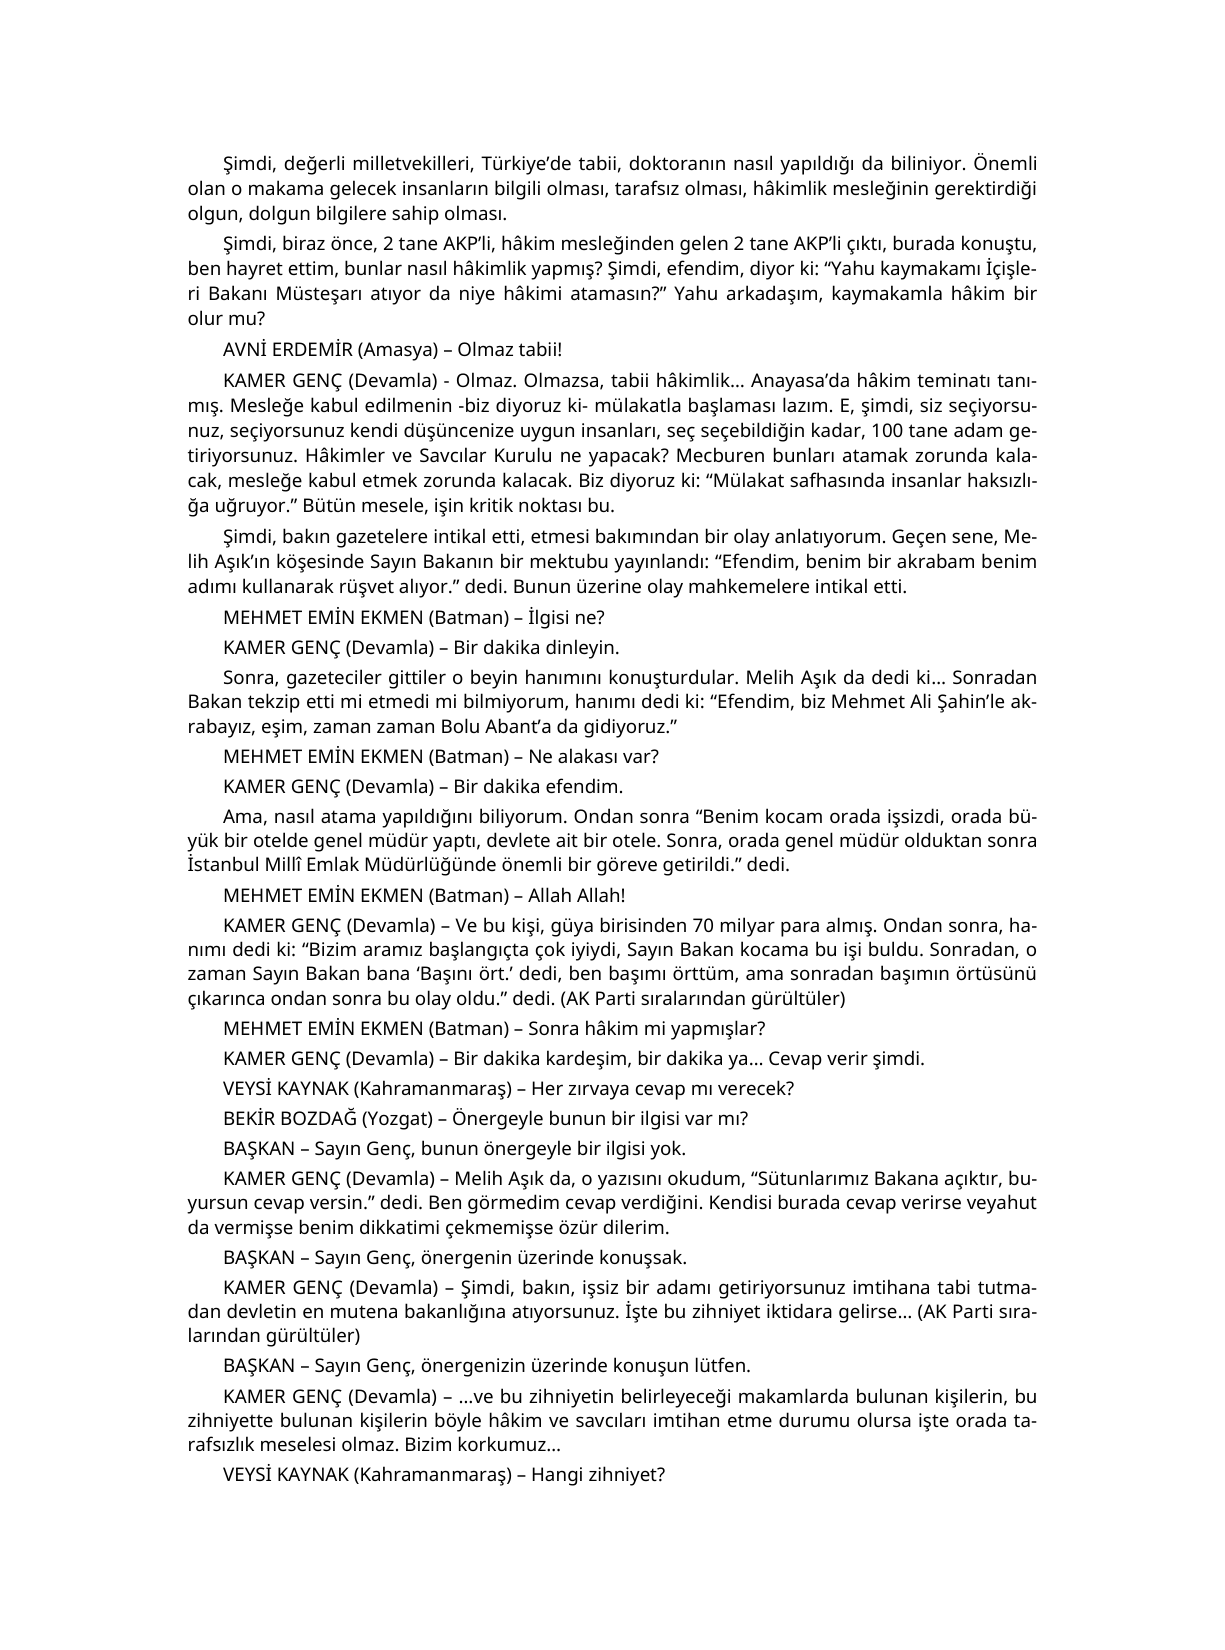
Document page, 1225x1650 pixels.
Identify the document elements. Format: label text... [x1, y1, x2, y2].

text KA­MER GENÇ (De­vam­la) – Şim­di, ba­kın, iş­siz bir ada­mı ge­ti­ri­yor­su­nuz im­ti­ha­na ta­bi tut­ma­dan dev­le­tin en mu­te­na ba­kan­lı­ğı­na atı­yor­su­nuz. İş­te bu zih­ni­yet ik­ti­da­ra ge­lir­se­… (AK Par­ti sı­ra­la­rın­dan gü­rül­tü­ler) [187, 1275, 1037, 1348]
text BAŞ­KAN – Sa­yın Genç, bu­nun öner­gey­le bir il­gi­si yok. [187, 1136, 1037, 1160]
text KA­MER GENÇ (De­vam­la) – Bir da­ki­ka efen­dim. [187, 774, 1037, 798]
text KA­MER GENÇ (De­vam­la) – Me­lih Aşık da, o ya­zı­sı­nı oku­dum, “Sü­tun­la­rı­mız Ba­ka­na açık­tır, bu­yur­sun ce­vap ver­sin.” de­di. Ben gör­me­dim ce­vap ver­di­ği­ni. Ken­di­si bu­ra­da ce­vap ve­rir­se ve­ya­hut da ver­miş­se be­nim dik­ka­ti­mi çek­me­miş­se özür di­le­rim. [187, 1166, 1037, 1239]
text VEY­Sİ KAY­NAK (Kah­ra­man­ma­raş) – Her zır­va­ya ce­vap mı ve­re­cek? [187, 1076, 1037, 1100]
text MEH­MET EMİN EK­MEN (Bat­man) – Ne ala­ka­sı var? [187, 744, 1037, 768]
text MEH­MET EMİN EK­MEN (Bat­man) – İl­gi­si ne? [187, 604, 1037, 629]
text BAŞ­KAN – Sa­yın Genç, öner­ge­nin üze­rin­de ko­nuş­sak. [187, 1245, 1037, 1269]
text Ama, na­sıl ata­ma ya­pıl­dı­ğı­nı bi­li­yo­rum. On­dan son­ra “Be­nim ko­cam ora­da iş­siz­di, ora­da bü­yük bir otel­de ge­nel mü­dür yap­tı, dev­le­te ait bir ote­le. Son­ra, ora­da ge­nel mü­dür ol­duk­tan son­ra İs­tan­bul Mil­lî Em­lak Mü­dür­lü­ğün­de önem­li bir gö­re­ve ge­ti­ril­di.” de­di. [187, 804, 1037, 877]
text AV­Nİ ER­DE­MİR (Amas­ya) – Ol­maz ta­bi­i! [187, 337, 1037, 362]
text MEH­MET EMİN EK­MEN (Bat­man) – Al­lah Al­lah! [187, 883, 1037, 907]
text Şim­di, de­ğer­li mil­let­ve­kil­le­ri, Tür­ki­ye­’de ta­bi­i, dok­to­ra­nın na­sıl ya­pıl­dı­ğı da bi­li­ni­yor. Önem­li olan o ma­ka­ma ge­le­cek in­san­la­rın bil­gi­li ol­ma­sı, ta­raf­sız ol­ma­sı, hâ­kim­lik mes­le­ği­nin ge­rek­tir­di­ği ol­gun, dol­gun bil­gi­le­re sa­hip ol­ma­sı. [187, 150, 1037, 225]
text BE­KİR BOZ­DAĞ (Yoz­gat) – Öner­gey­le bu­nun bir il­gi­si var mı? [187, 1106, 1037, 1130]
text Şim­di, bi­raz ön­ce, 2 ta­ne AK­P’­li, hâ­kim mes­le­ğin­den ge­len 2 ta­ne AK­P’­li çık­tı, bu­ra­da ko­nuş­tu, ben hay­ret et­tim, bun­lar na­sıl hâ­kim­lik yap­mış? Şim­di, efen­dim, di­yor ki: “Ya­hu kay­ma­ka­mı İçiş­le­ri Ba­ka­nı Müs­te­şa­rı atı­yor da ni­ye hâ­ki­mi ata­ma­sın?” Ya­hu ar­ka­da­şım, kay­ma­kam­la hâ­kim bir olur mu? [187, 231, 1037, 331]
text KA­MER GENÇ (De­vam­la) – …ve bu zih­ni­ye­tin be­lir­le­ye­ce­ği ma­kam­lar­da bu­lu­nan ki­şi­le­rin, bu zih­ni­yet­te bu­lu­nan ki­şi­le­rin böy­le hâ­kim ve sav­cı­la­rı im­ti­han et­me du­ru­mu olur­sa iş­te ora­da ta­raf­sız­lık me­se­le­si ol­maz. Bi­zim kor­ku­mu­z… [187, 1384, 1037, 1456]
text KA­MER GENÇ (De­vam­la) – Ve bu ki­şi, gü­ya bi­ri­sin­den 70 mil­yar pa­ra al­mış. On­dan son­ra, ha­nı­mı de­di ki: “Bi­zim ara­mız baş­lan­gıç­ta çok iyiy­di, Sa­yın Ba­kan ko­ca­ma bu işi bul­du. Son­ra­dan, o za­man Sa­yın Ba­kan ba­na ‘Ba­şı­nı ört.’ de­di, ben ba­şı­mı ört­tüm, ama son­ra­dan ba­şı­mın ör­tü­sü­nü çı­ka­rın­ca on­dan son­ra bu olay ol­du.” de­di. (AK Par­ti sı­ra­la­rın­dan gü­rül­tü­ler) [187, 913, 1037, 1010]
text VEY­Sİ KAY­NAK (Kah­ra­man­ma­raş) – Han­gi zih­ni­yet? [187, 1462, 1037, 1487]
text KA­MER GENÇ (De­vam­la) - Ol­maz. Ol­maz­sa, ta­bii hâ­kim­li­k… Ana­ya­sa­’da hâ­kim te­mi­na­tı ta­nı­mış. Mes­le­ğe ka­bul edil­me­nin -biz di­yo­ruz ki- mü­la­kat­la baş­la­ma­sı la­zım. E, şim­di, siz se­çi­yor­su­nuz, se­çi­yor­su­nuz ken­di dü­şün­ce­ni­ze uy­gun in­san­la­rı, seç se­çe­bil­di­ğin ka­dar, 100 ta­ne adam ge­ti­ri­yor­su­nuz. Hâ­kim­ler ve Sav­cı­lar Ku­ru­lu ne ya­pa­cak? Mec­bu­ren bun­la­rı ata­mak zo­run­da ka­la­cak, mes­le­ğe ka­bul et­mek zo­run­da ka­la­cak. Biz di­yo­ruz ki: “Mü­la­kat saf­ha­sın­da in­san­lar hak­sız­lı­ğa uğ­ru­yor.” Bü­tün me­se­le, işin kri­tik nok­ta­sı bu. [187, 367, 1037, 517]
text MEH­MET EMİN EK­MEN (Bat­man) – Son­ra hâ­kim mi yap­mış­lar? [187, 1016, 1037, 1040]
text KA­MER GENÇ (De­vam­la) – Bir da­ki­ka kar­de­şim, bir da­ki­ka ya­… Ce­vap ve­rir şim­di. [187, 1046, 1037, 1070]
text KA­MER GENÇ (De­vam­la) – Bir da­ki­ka din­le­yin. [187, 635, 1037, 659]
text Şim­di, ba­kın ga­ze­te­le­re in­ti­kal et­ti, et­me­si ba­kı­mın­dan bir olay an­la­tı­yo­rum. Ge­çen se­ne, Me­lih Aşı­k’­ın kö­şe­sin­de Sa­yın Ba­ka­nın bir mek­tu­bu ya­yın­lan­dı: “E­fen­dim, be­nim bir ak­ra­bam be­nim adı­mı kul­la­na­rak rüş­vet alı­yor.” de­di. Bu­nun üze­ri­ne olay mah­ke­me­le­re in­ti­kal et­ti. [187, 523, 1037, 598]
text Son­ra, ga­ze­te­ci­ler git­ti­ler o be­yin ha­nı­mı­nı ko­nuş­tur­du­lar. Me­lih Aşık da de­di ki­… Son­ra­dan Ba­kan tek­zip et­ti mi et­me­di mi bil­mi­yo­rum, ha­nı­mı de­di ki: “E­fen­dim, biz Meh­met Ali Şa­hi­n’­le ak­ra­ba­yız, eşim, za­man za­man Bo­lu Aban­t’­a da gi­di­yo­ruz.” [187, 665, 1037, 738]
text BAŞ­KAN – Sa­yın Genç, öner­ge­ni­zin üze­rin­de ko­nu­şun lüt­fen. [187, 1353, 1037, 1378]
